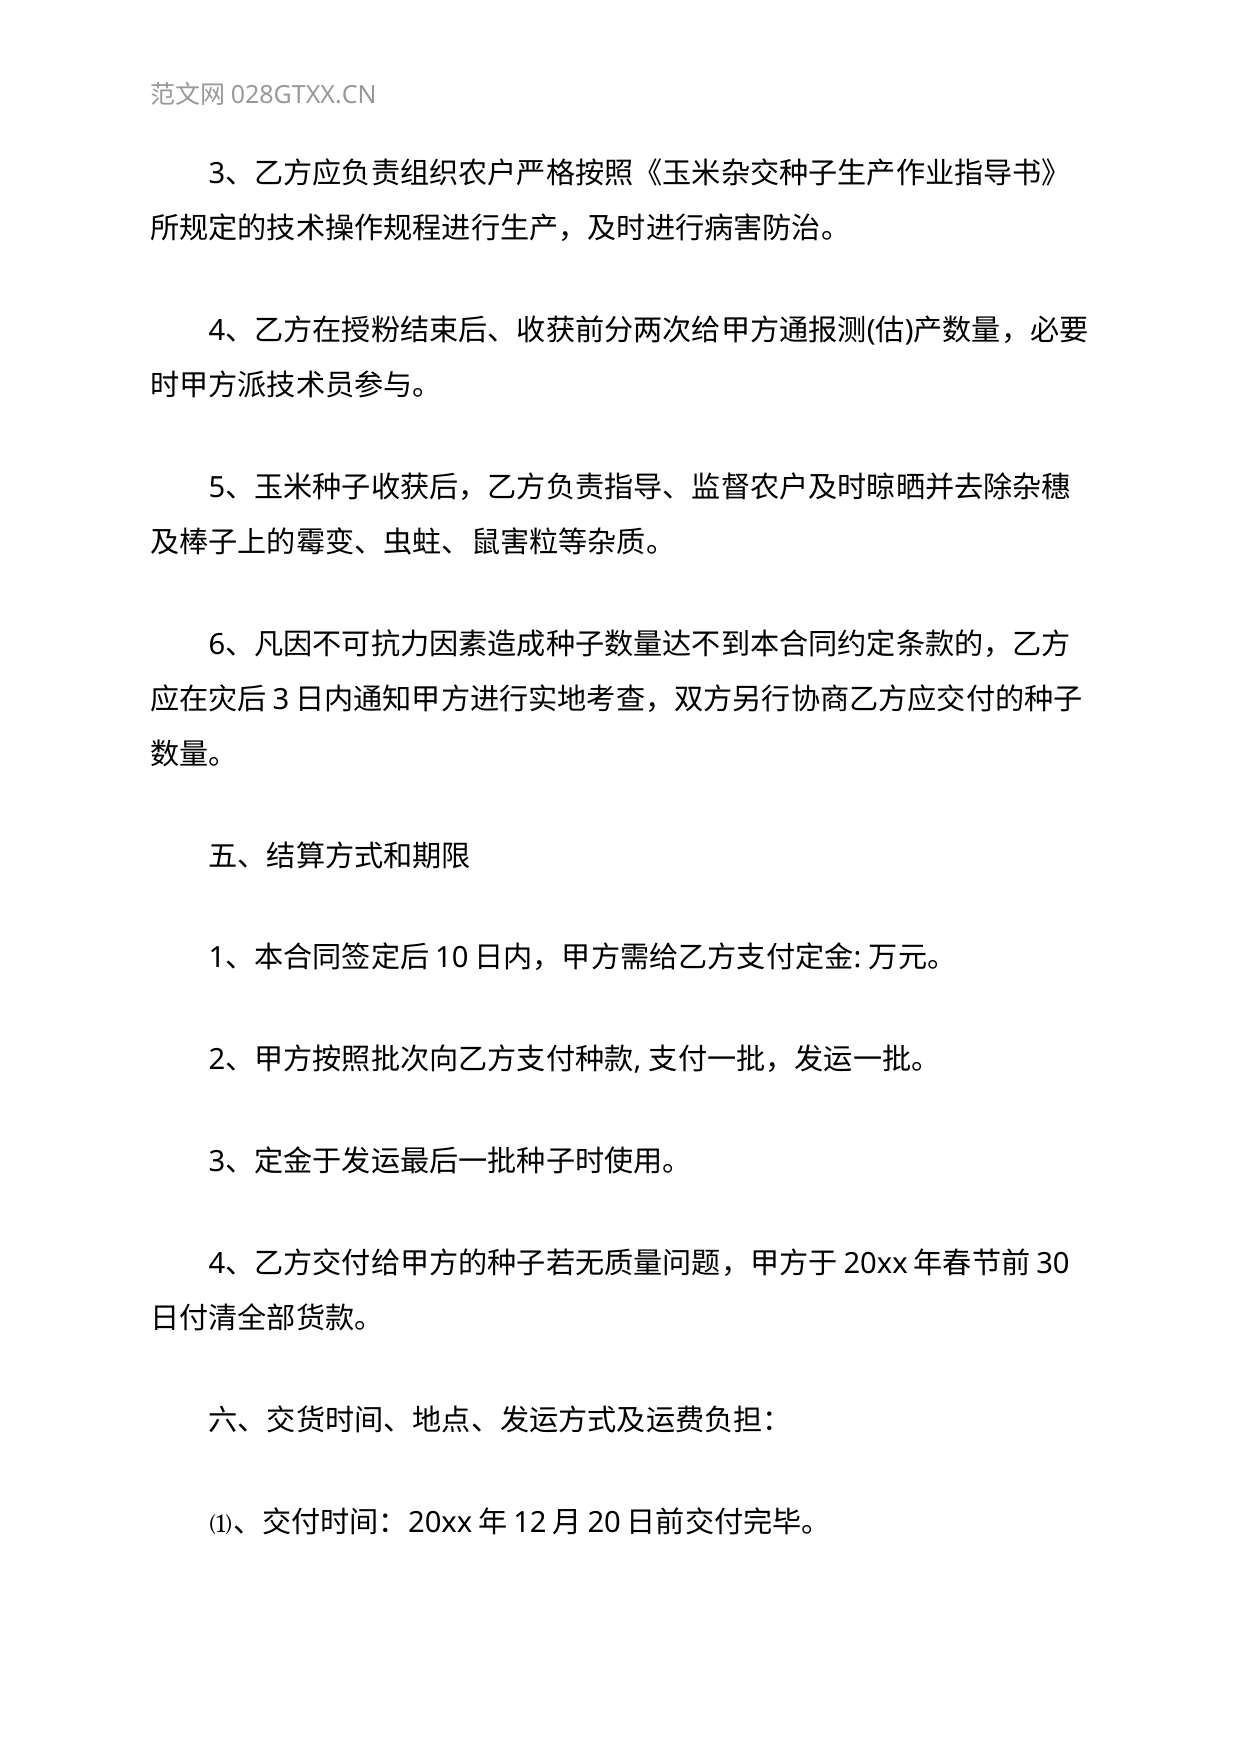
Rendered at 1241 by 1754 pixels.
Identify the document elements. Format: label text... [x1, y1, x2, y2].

text 3、定金于发运最后一批种子时使用。 [150, 1138, 1090, 1180]
text 4、乙方在授粉结束后、收获前分两次给甲方通报测(估)产数量，必要时甲方派技术员参与。 [150, 307, 1090, 404]
text 5、玉米种子收获后，乙方负责指导、监督农户及时晾晒并去除杂穗及棒子上的霉变、虫蛀、鼠害粒等杂质。 [150, 463, 1090, 561]
text 4、乙方交付给甲方的种子若无质量问题，甲方于20xx年春节前30日付清全部货款。 [150, 1240, 1090, 1337]
text 1、本合同签定后10日内，甲方需给乙方支付定金: 万元。 [150, 934, 1090, 976]
text 6、凡因不可抗力因素造成种子数量达不到本合同约定条款的，乙方应在灾后3日内通知甲方进行实地考查，双方另行协商乙方应交付的种子数量。 [150, 620, 1090, 773]
text ⑴、交付时间：20xx年12月20日前交付完毕。 [150, 1498, 1090, 1541]
text 3、乙方应负责组织农户严格按照《玉米杂交种子生产作业指导书》所规定的技术操作规程进行生产，及时进行病害防治。 [150, 150, 1090, 247]
text 2、甲方按照批次向乙方支付种款, 支付一批，发运一批。 [150, 1036, 1090, 1078]
text 五、结算方式和期限 [150, 832, 1090, 874]
text 六、交货时间、地点、发运方式及运费负担： [150, 1397, 1090, 1439]
